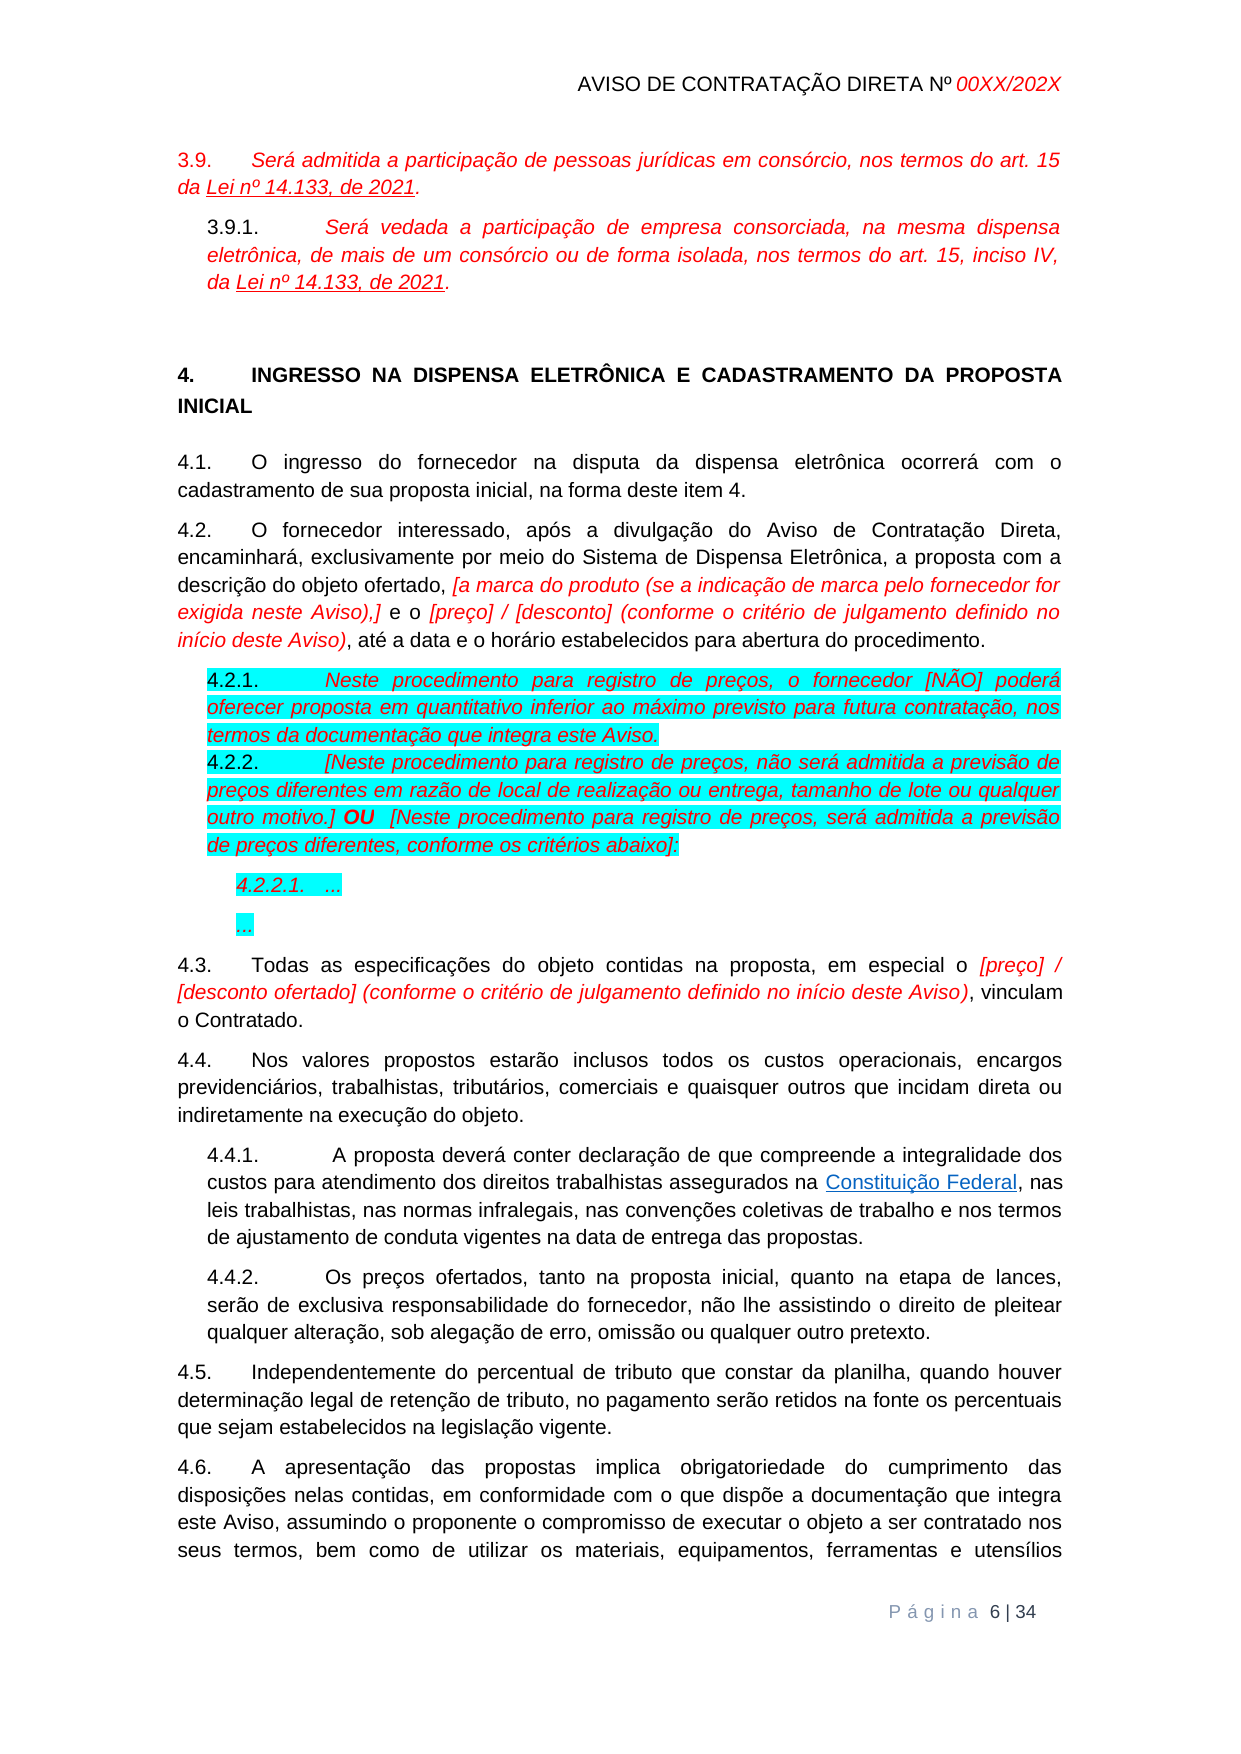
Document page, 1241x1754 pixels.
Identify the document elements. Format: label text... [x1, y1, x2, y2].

list Será admitida a participação de pessoas jurídicas em consórcio, nos termos do art. 15 da Lei nº 14.133, de 2021. [177, 148, 1063, 199]
list O ingresso do fornecedor na disputa da dispensa eletrônica ocorrerá com o cadastramento de sua proposta inicial, na forma deste item 4. [177, 450, 1063, 501]
list Independentemente do percentual de tributo que constar da planilha, quando houver determinação legal de retenção de tributo, no pagamento serão retidos na fonte os percentuais que sejam estabelecidos na legislação vigente. [177, 1360, 1063, 1439]
list ... [236, 912, 1063, 936]
text ... [236, 872, 1063, 896]
list O fornecedor interessado, após a divulgação do Aviso de Contratação Direta, encaminhará, exclusivamente por meio do Sistema de Dispensa Eletrônica, a proposta com a descrição do objeto ofertado, [a marca do produto (se a indicação de marca pelo fornecedor for exigida neste Aviso),] e o [preço] / [desconto] (conforme o critério de julgamento definido no início deste Aviso), até a data e o horário estabelecidos para abertura do procedimento. [177, 517, 1063, 651]
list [177, 1455, 1063, 1561]
list [Neste procedimento para registro de preços, não será admitida a previsão de preços diferentes em razão de local de realização ou entrega, tamanho de lote ou qualquer outro motivo.] OU [Neste procedimento para registro de preços, será admitida a previsão de preços diferentes, conforme os critérios abaixo]: [207, 750, 1063, 856]
list A proposta deverá conter declaração de que compreende a integralidade dos custos para atendimento dos direitos trabalhistas assegurados na Constituição Federal, nas leis trabalhistas, nas normas infralegais, nas convenções coletivas de trabalho e nos termos de ajustamento de conduta vigentes na data de entrega das propostas. [207, 1142, 1063, 1249]
subtitle INGRESSO NA DISPENSA ELETRÔNICA E CADASTRAMENTO DA PROPOSTA INICIAL [177, 363, 1063, 418]
list Neste procedimento para registro de preços, o fornecedor [NÃO] poderá oferecer proposta em quantitativo inferior ao máximo previsto para futura contratação, nos termos da documentação que integra este Aviso. [207, 667, 1063, 746]
list Todas as especificações do objeto contidas na proposta, em especial o [preço] / [desconto ofertado] (conforme o critério de julgamento definido no início deste Aviso), vinculam o Contratado. [177, 952, 1063, 1031]
list Nos valores propostos estarão inclusos todos os custos operacionais, encargos previdenciários, trabalhistas, tributários, comerciais e quaisquer outros que incidam direta ou indiretamente na execução do objeto. [177, 1047, 1063, 1126]
text Será vedada a participação de empresa consorciada, na mesma dispensa eletrônica, de mais de um consórcio ou de forma isolada, nos termos do art. 15, inciso IV, da Lei nº 14.133, de 2021. [207, 215, 1063, 294]
list Os preços ofertados, tanto na proposta inicial, quanto na etapa de lances, serão de exclusiva responsabilidade do fornecedor, não lhe assistindo o direito de pleitear qualquer alteração, sob alegação de erro, omissão ou qualquer outro pretexto. [207, 1265, 1063, 1344]
